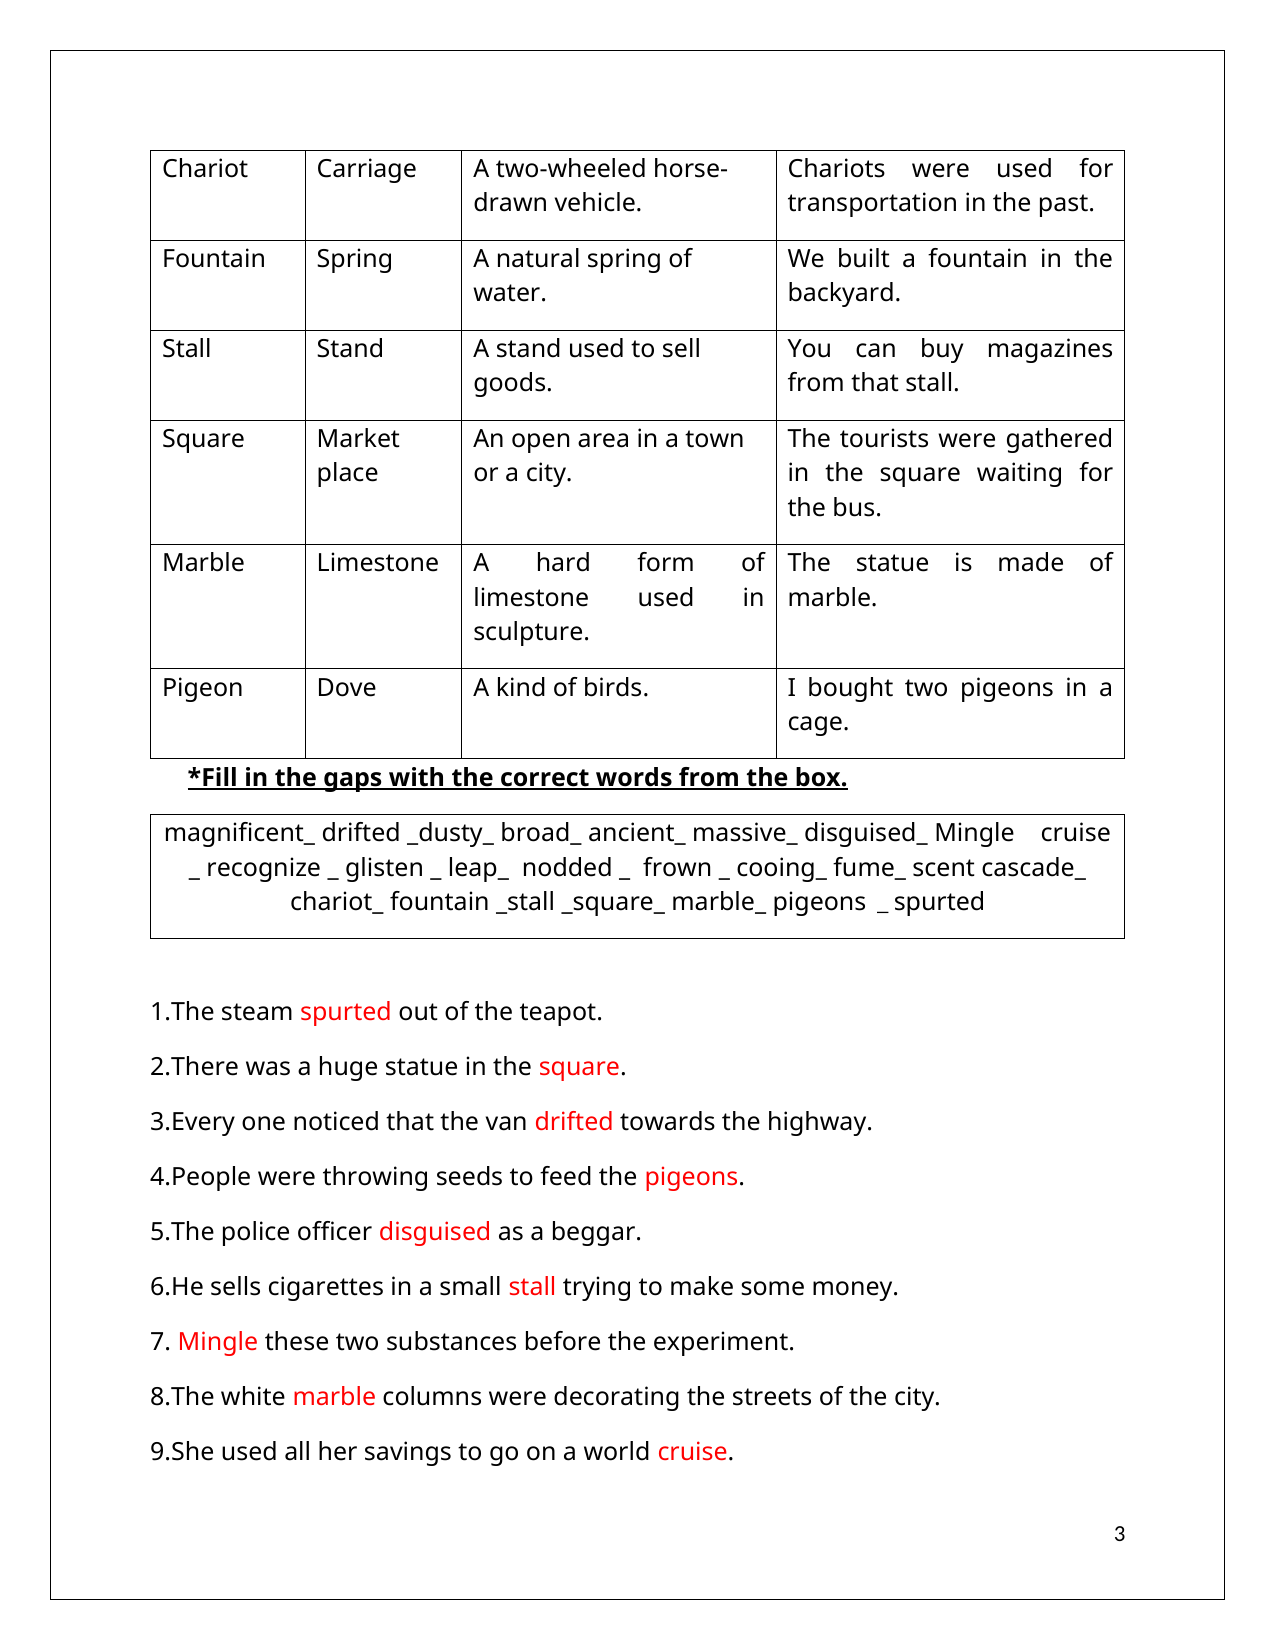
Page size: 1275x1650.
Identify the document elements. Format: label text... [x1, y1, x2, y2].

text 3.Every one noticed that the van drifted towards the highway. [150, 1104, 1125, 1138]
table_cell Square [151, 421, 305, 544]
table_cell A kind of birds. [462, 669, 776, 758]
table_cell Chariots were used for transportation in the past. [777, 151, 1124, 240]
text *Fill in the gaps with the correct words from the box. [187, 759, 1125, 793]
table_cell A natural spring of water. [462, 241, 776, 330]
text 8.The white marble columns were decorating the streets of the city. [150, 1378, 1125, 1412]
text 4.People were throwing seeds to feed the pigeons. [150, 1159, 1125, 1193]
text 5.The police officer disguised as a beggar. [150, 1214, 1125, 1248]
table_cell Spring [306, 241, 461, 330]
table_cell The statue is made of marble. [777, 545, 1124, 668]
text 7. Mingle these two substances before the experiment. [150, 1323, 1125, 1357]
table_cell Carriage [306, 151, 461, 240]
table_cell A hard form of limestone used in sculpture. [462, 545, 776, 668]
text 2.There was a huge statue in the square. [150, 1049, 1125, 1083]
table_header magnificent_ drifted _dusty_ broad_ ancient_ massive_ disguised_ Mingle cruise _ recognize _ glisten _ leap_ nodded _ frown _ cooing_ fume_ scent cascade_ chariot_ fountain _stall _square_ marble_ pigeons _ spurted [151, 815, 1124, 938]
table_cell Limestone [306, 545, 461, 668]
text 9.She used all her savings to go on a world cruise. [150, 1433, 1125, 1467]
text 6.He sells cigarettes in a small stall trying to make some money. [150, 1268, 1125, 1303]
table_cell Dove [306, 669, 461, 758]
table_cell A stand used to sell goods. [462, 331, 776, 420]
table_cell The tourists were gathered in the square waiting for the bus. [777, 421, 1124, 544]
table_cell Pigeon [151, 669, 305, 758]
table_cell I bought two pigeons in a cage. [777, 669, 1124, 758]
table_cell A two-wheeled horse-drawn vehicle. [462, 151, 776, 240]
table_cell An open area in a town or a city. [462, 421, 776, 544]
table_cell Chariot [151, 151, 305, 240]
text 1.The steam spurted out of the teapot. [150, 994, 1125, 1028]
table_cell Stand [306, 331, 461, 420]
table_cell We built a fountain in the backyard. [777, 241, 1124, 330]
table_cell Fountain [151, 241, 305, 330]
table_cell Marble [151, 545, 305, 668]
table_cell You can buy magazines from that stall. [777, 331, 1124, 420]
table_cell Stall [151, 331, 305, 420]
table_cell Market place [306, 421, 461, 544]
